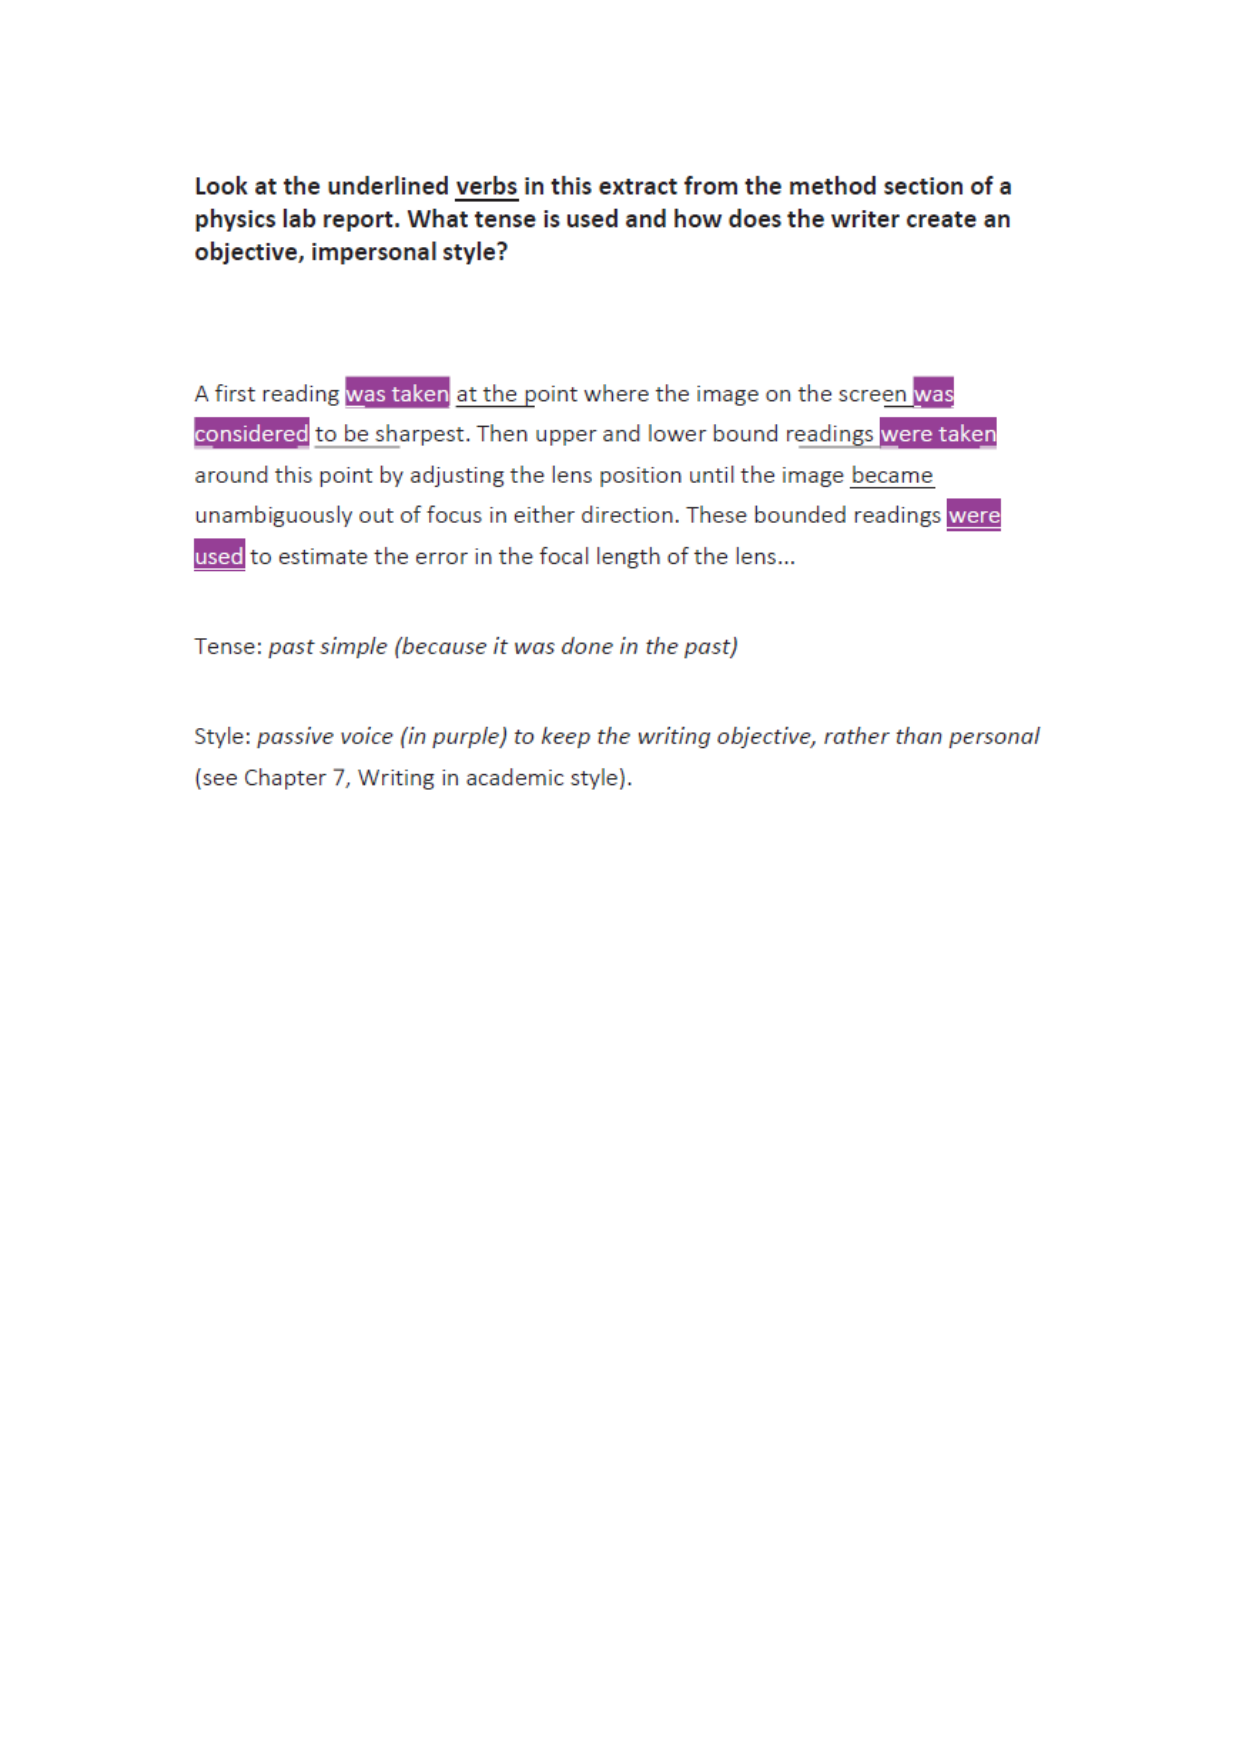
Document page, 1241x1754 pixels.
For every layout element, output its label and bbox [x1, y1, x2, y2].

picture [150, 150, 1091, 874]
